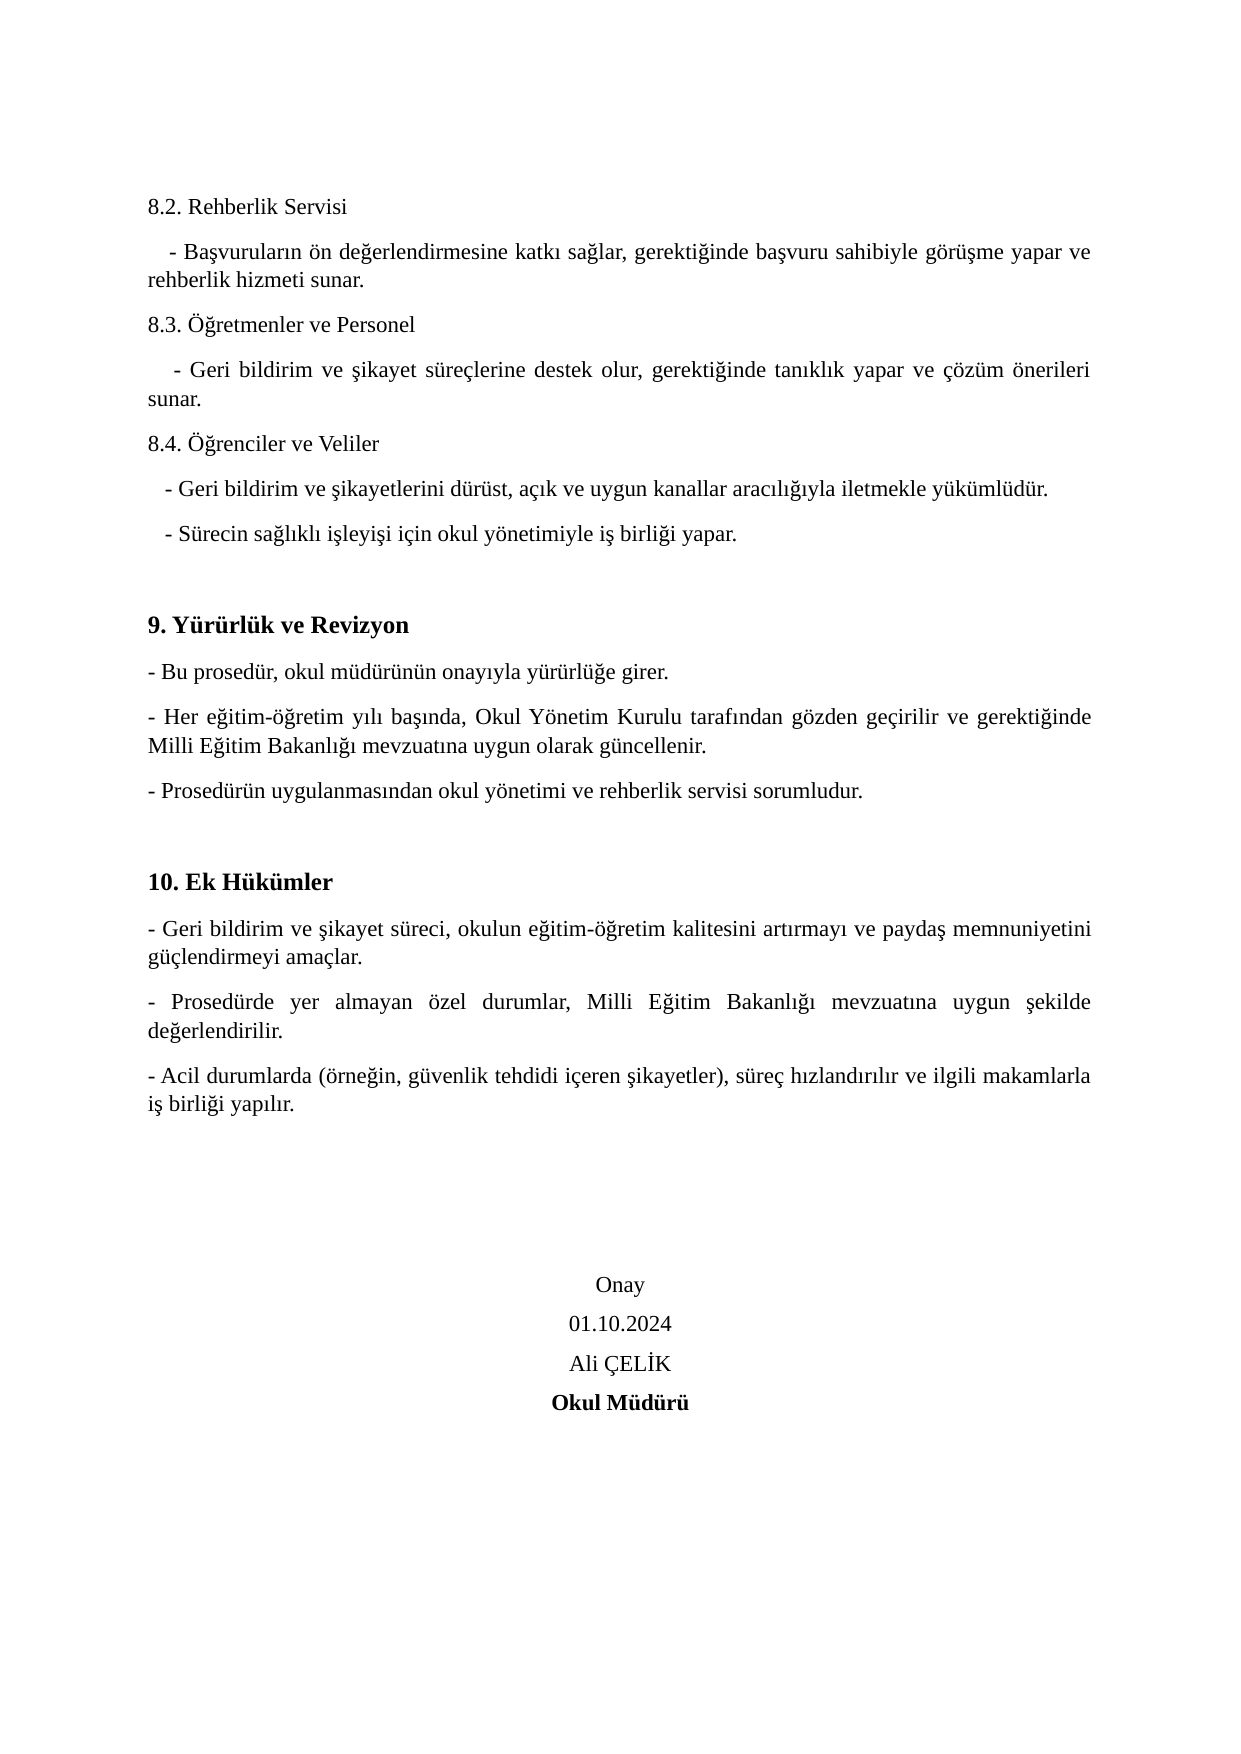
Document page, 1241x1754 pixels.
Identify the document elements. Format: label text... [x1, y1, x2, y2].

text - Geri bildirim ve şikayetlerini dürüst, açık ve uygun kanallar aracılığıyla iletmekle yükümlüdür. [148, 475, 1093, 501]
text - Sürecin sağlıklı işleyişi için okul yönetimiyle iş birliği yapar. [148, 520, 1093, 547]
text - Bu prosedür, okul müdürünün onayıyla yürürlüğe girer. [148, 658, 1093, 684]
text - Prosedürün uygulanmasından okul yönetimi ve rehberlik servisi sorumludur. [148, 777, 1093, 803]
text - Geri bildirim ve şikayet süreci, okulun eğitim-öğretim kalitesini artırmayı ve paydaş memnuniyetini güçlendirmeyi amaçlar. [148, 915, 1093, 969]
text 9. Yürürlük ve Revizyon [148, 610, 1093, 639]
text 8.3. Öğretmenler ve Personel [148, 311, 1093, 338]
text Okul Müdürü [148, 1389, 1093, 1415]
text 10. Ek Hükümler [148, 867, 1093, 896]
text - Prosedürde yer almayan özel durumlar, Milli Eğitim Bakanlığı mevzuatına uygun şekilde değerlendirilir. [148, 988, 1093, 1043]
text - Geri bildirim ve şikayet süreçlerine destek olur, gerektiğinde tanıklık yapar ve çözüm önerileri sunar. [148, 356, 1093, 411]
text Onay [148, 1271, 1093, 1297]
text 8.2. Rehberlik Servisi [148, 193, 1093, 219]
text - Başvuruların ön değerlendirmesine katkı sağlar, gerektiğinde başvuru sahibiyle görüşme yapar ve rehberlik hizmeti sunar. [148, 238, 1093, 293]
text 8.4. Öğrenciler ve Veliler [148, 430, 1093, 456]
text 01.10.2024 [148, 1310, 1093, 1336]
text Ali ÇELİK [148, 1349, 1093, 1376]
text - Her eğitim-öğretim yılı başında, Okul Yönetim Kurulu tarafından gözden geçirilir ve gerektiğinde Milli Eğitim Bakanlığı mevzuatına uygun olarak güncellenir. [148, 703, 1093, 758]
text - Acil durumlarda (örneğin, güvenlik tehdidi içeren şikayetler), süreç hızlandırılır ve ilgili makamlarla iş birliği yapılır. [148, 1062, 1093, 1117]
